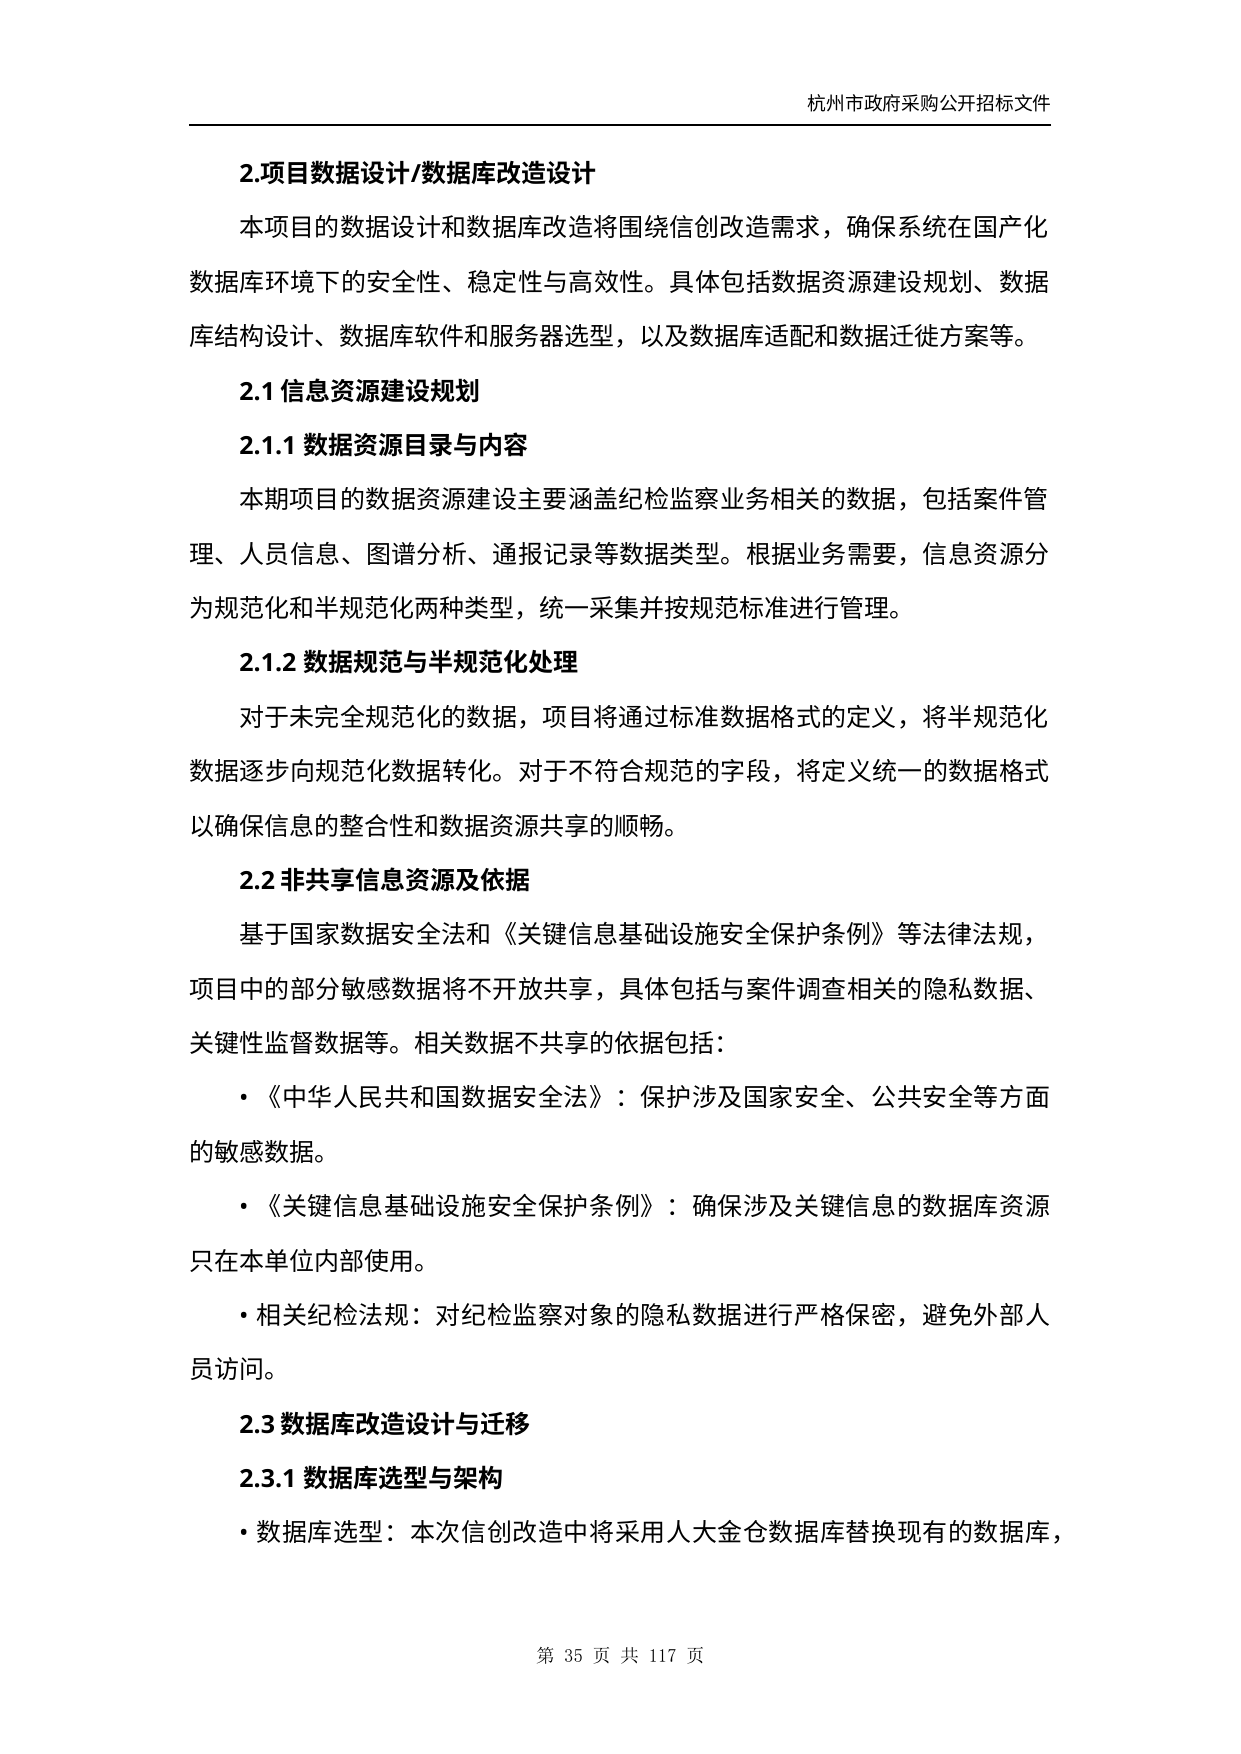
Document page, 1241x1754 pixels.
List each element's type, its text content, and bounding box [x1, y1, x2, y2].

text 2.2非共享信息资源及依据 [189, 860, 1051, 897]
text 2.1.1 数据资源目录与内容 [189, 425, 1051, 462]
text • 《关键信息基础设施安全保护条例》：确保涉及关键信息的数据库资源只在本单位内部使用。 [189, 1187, 1051, 1277]
text 2.1信息资源建设规划 [189, 371, 1051, 407]
text 对于未完全规范化的数据，项目将通过标准数据格式的定义，将半规范化数据逐步向规范化数据转化。对于不符合规范的字段，将定义统一的数据格式，以确保信息的整合性和数据资源共享的顺畅。 [189, 697, 1051, 842]
text • 《中华人民共和国数据安全法》：保护涉及国家安全、公共安全等方面的敏感数据。 [189, 1078, 1051, 1168]
text • 相关纪检法规：对纪检监察对象的隐私数据进行严格保密，避免外部人员访问。 [189, 1295, 1051, 1386]
text 2.3数据库改造设计与迁移 [189, 1404, 1051, 1440]
text 本期项目的数据资源建设主要涵盖纪检监察业务相关的数据，包括案件管理、人员信息、图谱分析、通报记录等数据类型。根据业务需要，信息资源分为规范化和半规范化两种类型，统一采集并按规范标准进行管理。 [189, 480, 1051, 625]
text 本项目的数据设计和数据库改造将围绕信创改造需求，确保系统在国产化数据库环境下的安全性、稳定性与高效性。具体包括数据资源建设规划、数据库结构设计、数据库软件和服务器选型，以及数据库适配和数据迁徙方案等。 [189, 208, 1051, 353]
text 2.1.2 数据规范与半规范化处理 [189, 643, 1051, 679]
text 基于国家数据安全法和《关键信息基础设施安全保护条例》等法律法规，项目中的部分敏感数据将不开放共享，具体包括与案件调查相关的隐私数据、关键性监督数据等。相关数据不共享的依据包括： [189, 915, 1051, 1060]
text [189, 1513, 1051, 1549]
text 2.3.1 数据库选型与架构 [189, 1458, 1051, 1495]
text 2.项目数据设计/数据库改造设计 [189, 153, 1051, 190]
